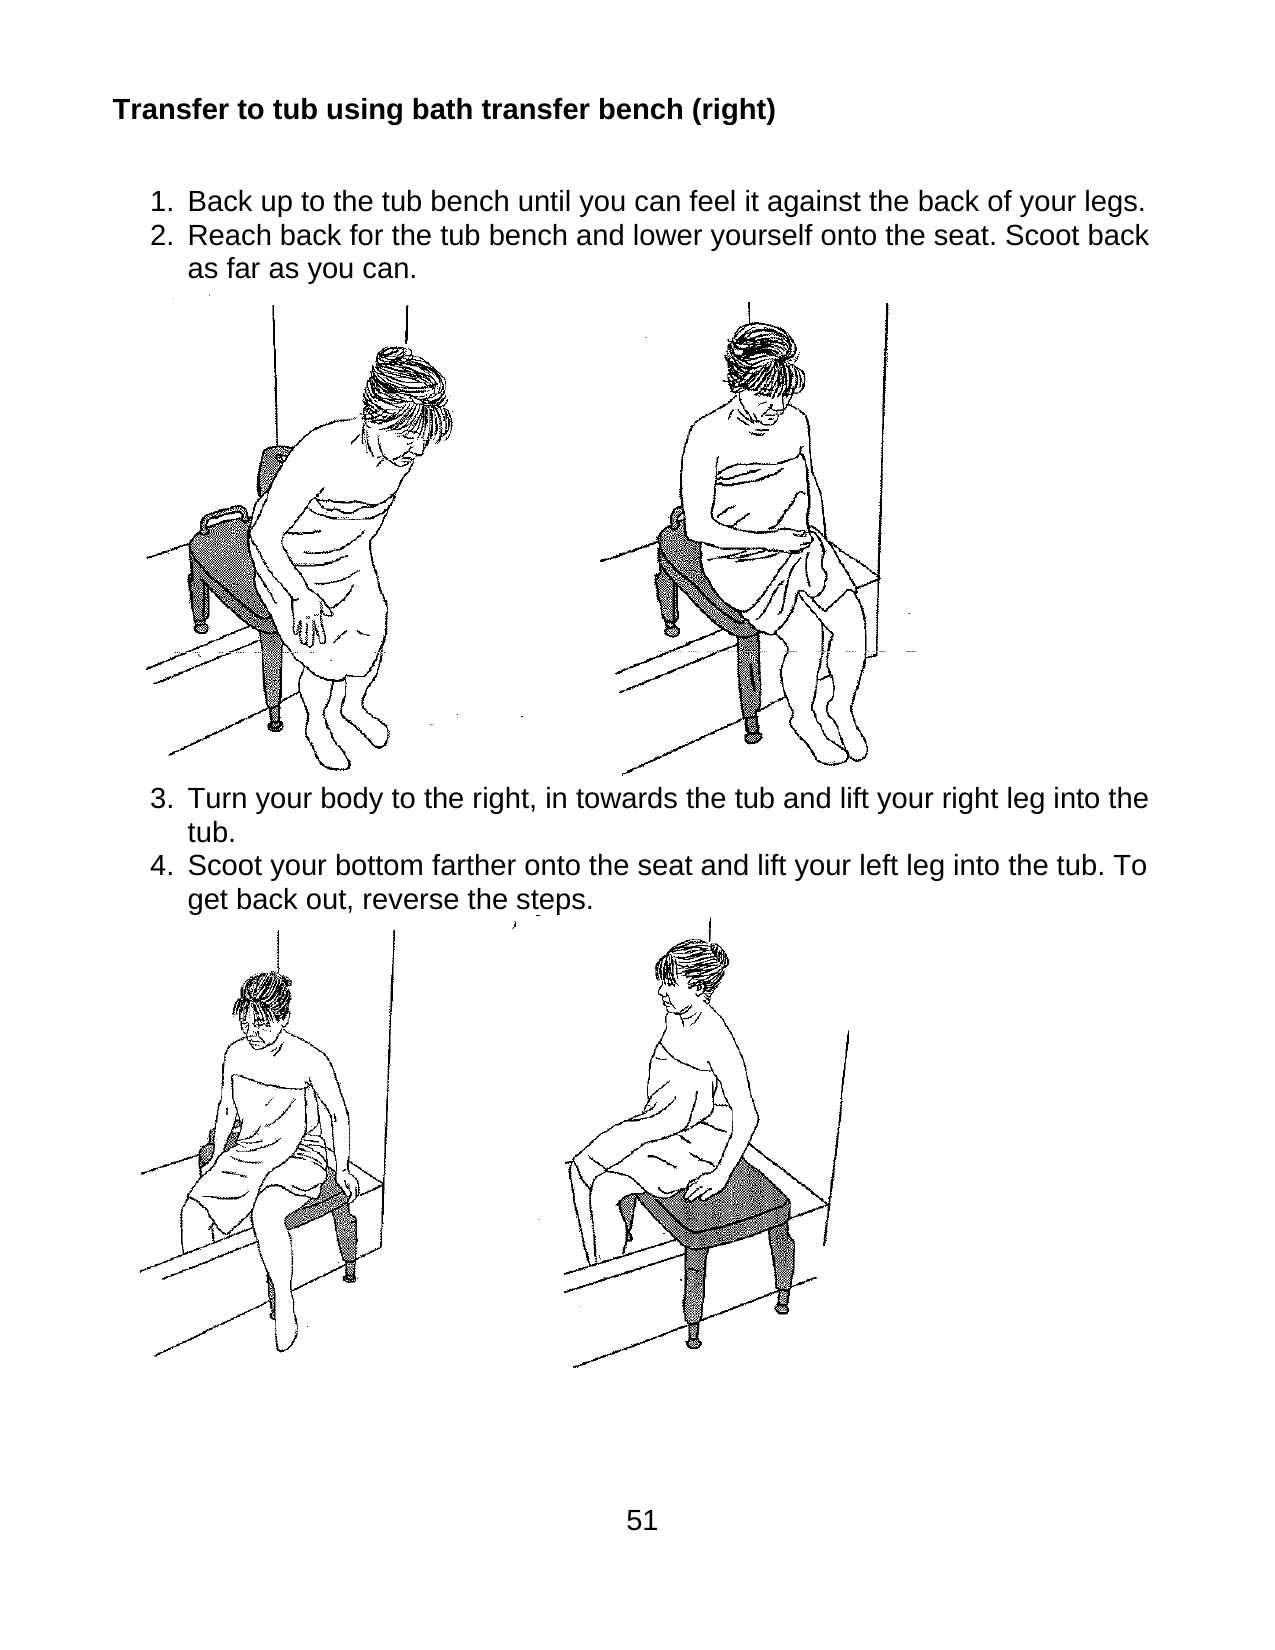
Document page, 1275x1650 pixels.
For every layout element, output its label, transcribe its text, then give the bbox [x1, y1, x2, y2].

list Reach back for the tub bench and lower yourself onto the seat. Scoot back as far as you can. [150, 217, 1172, 284]
list Scoot your bottom farther onto the seat and lift your left leg into the tub. To get back out, reverse the steps. [150, 848, 1172, 915]
text Transfer to tub using bath transfer bench (right) [112, 92, 1172, 125]
list Turn your body to the right, in towards the tub and lift your right leg into the tub. [150, 781, 1172, 848]
list Back up to the tub bench until you can feel it against the back of your legs. [150, 184, 1172, 217]
